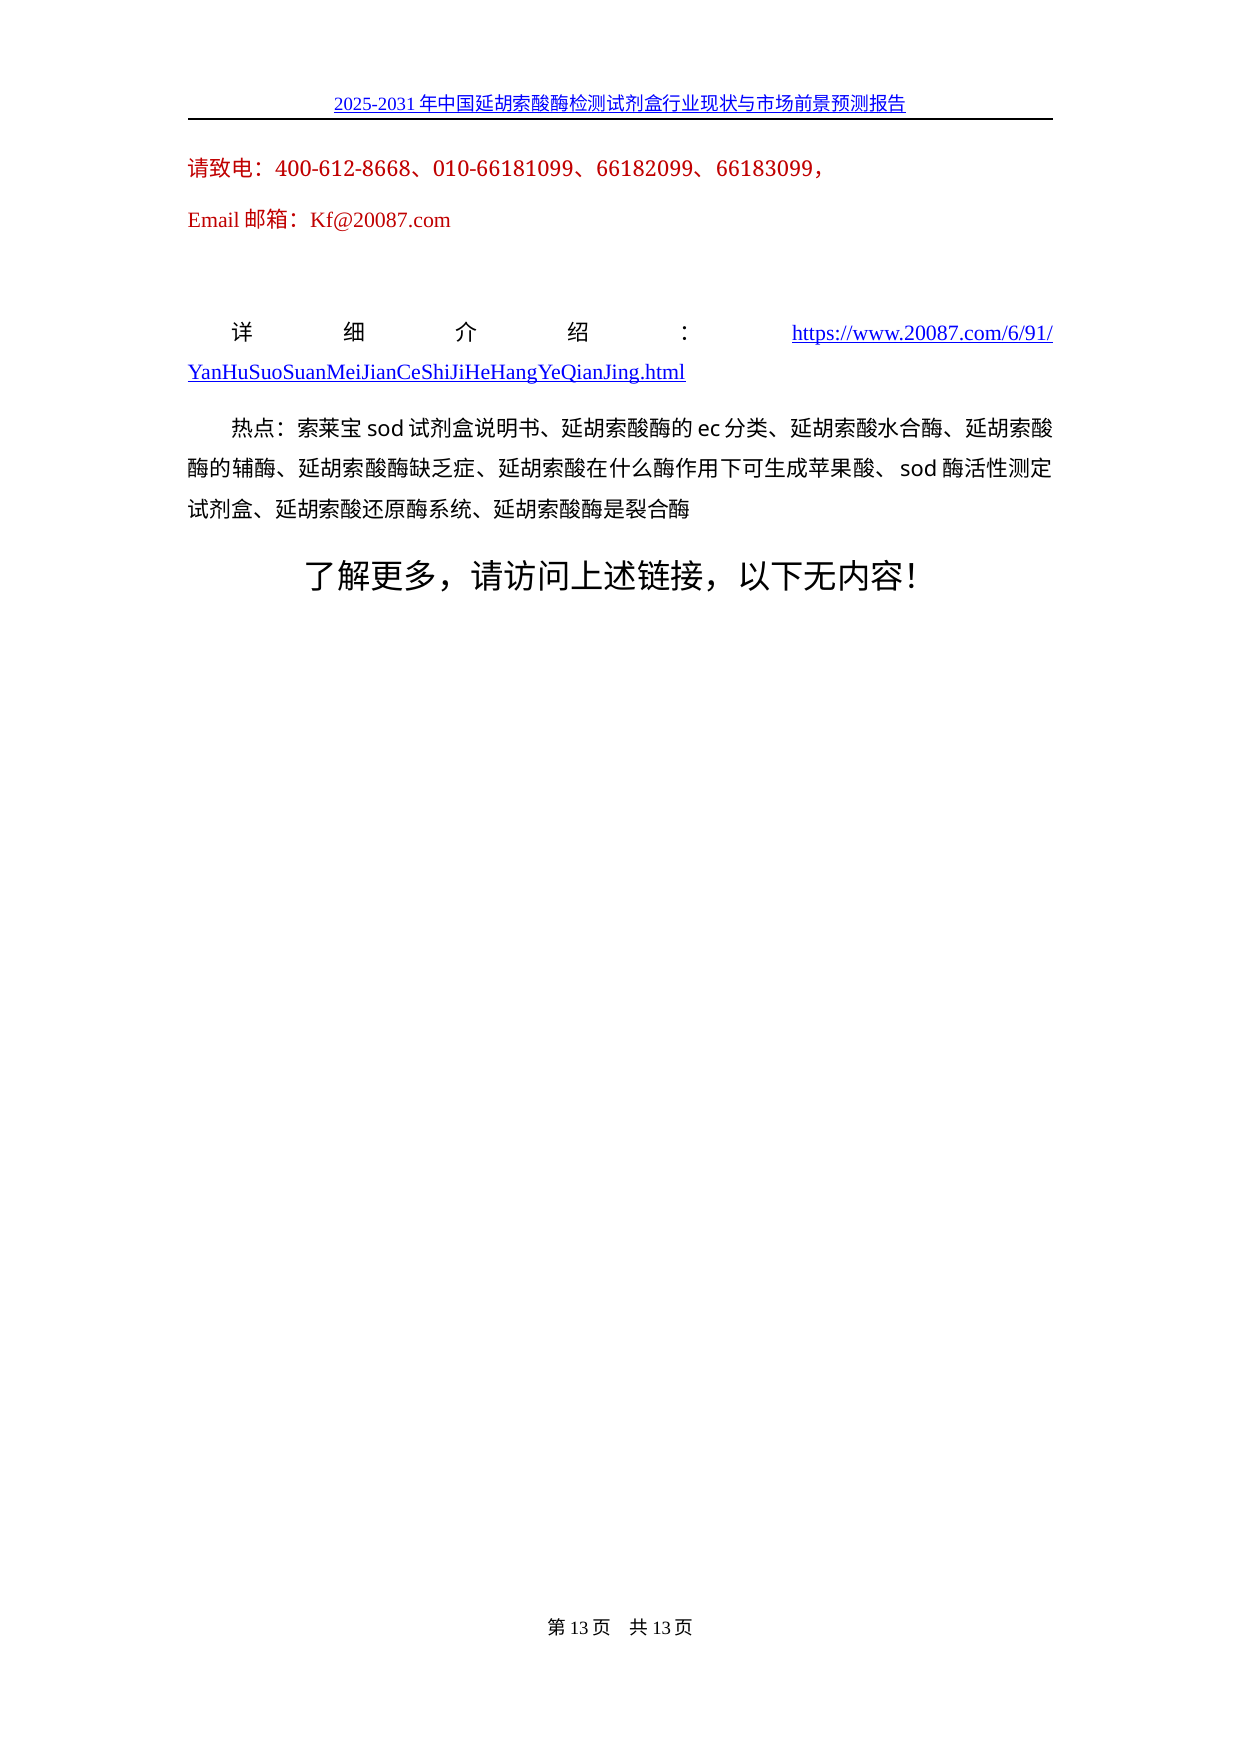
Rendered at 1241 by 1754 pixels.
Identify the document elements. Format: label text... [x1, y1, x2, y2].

text 热点：索莱宝sod试剂盒说明书、延胡索酸酶的ec分类、延胡索酸水合酶、延胡索酸酶的辅酶、延胡索酸酶缺乏症、延胡索酸在什么酶作用下可生成苹果酸、sod酶活性测定试剂盒、延胡索酸还原酶系统、延胡索酸酶是裂合酶 [187, 410, 1053, 524]
text 请致电：400-612-8668、010-66181099、66182099、66183099， [187, 150, 1053, 183]
text 详细介绍：https://www.20087.com/6/91/YanHuSuoSuanMeiJianCeShiJiHeHangYeQianJing.html [187, 315, 1053, 388]
text Email邮箱：Kf@20087.com [187, 202, 1053, 234]
title 了解更多，请访问上述链接，以下无内容！ [187, 542, 1053, 607]
